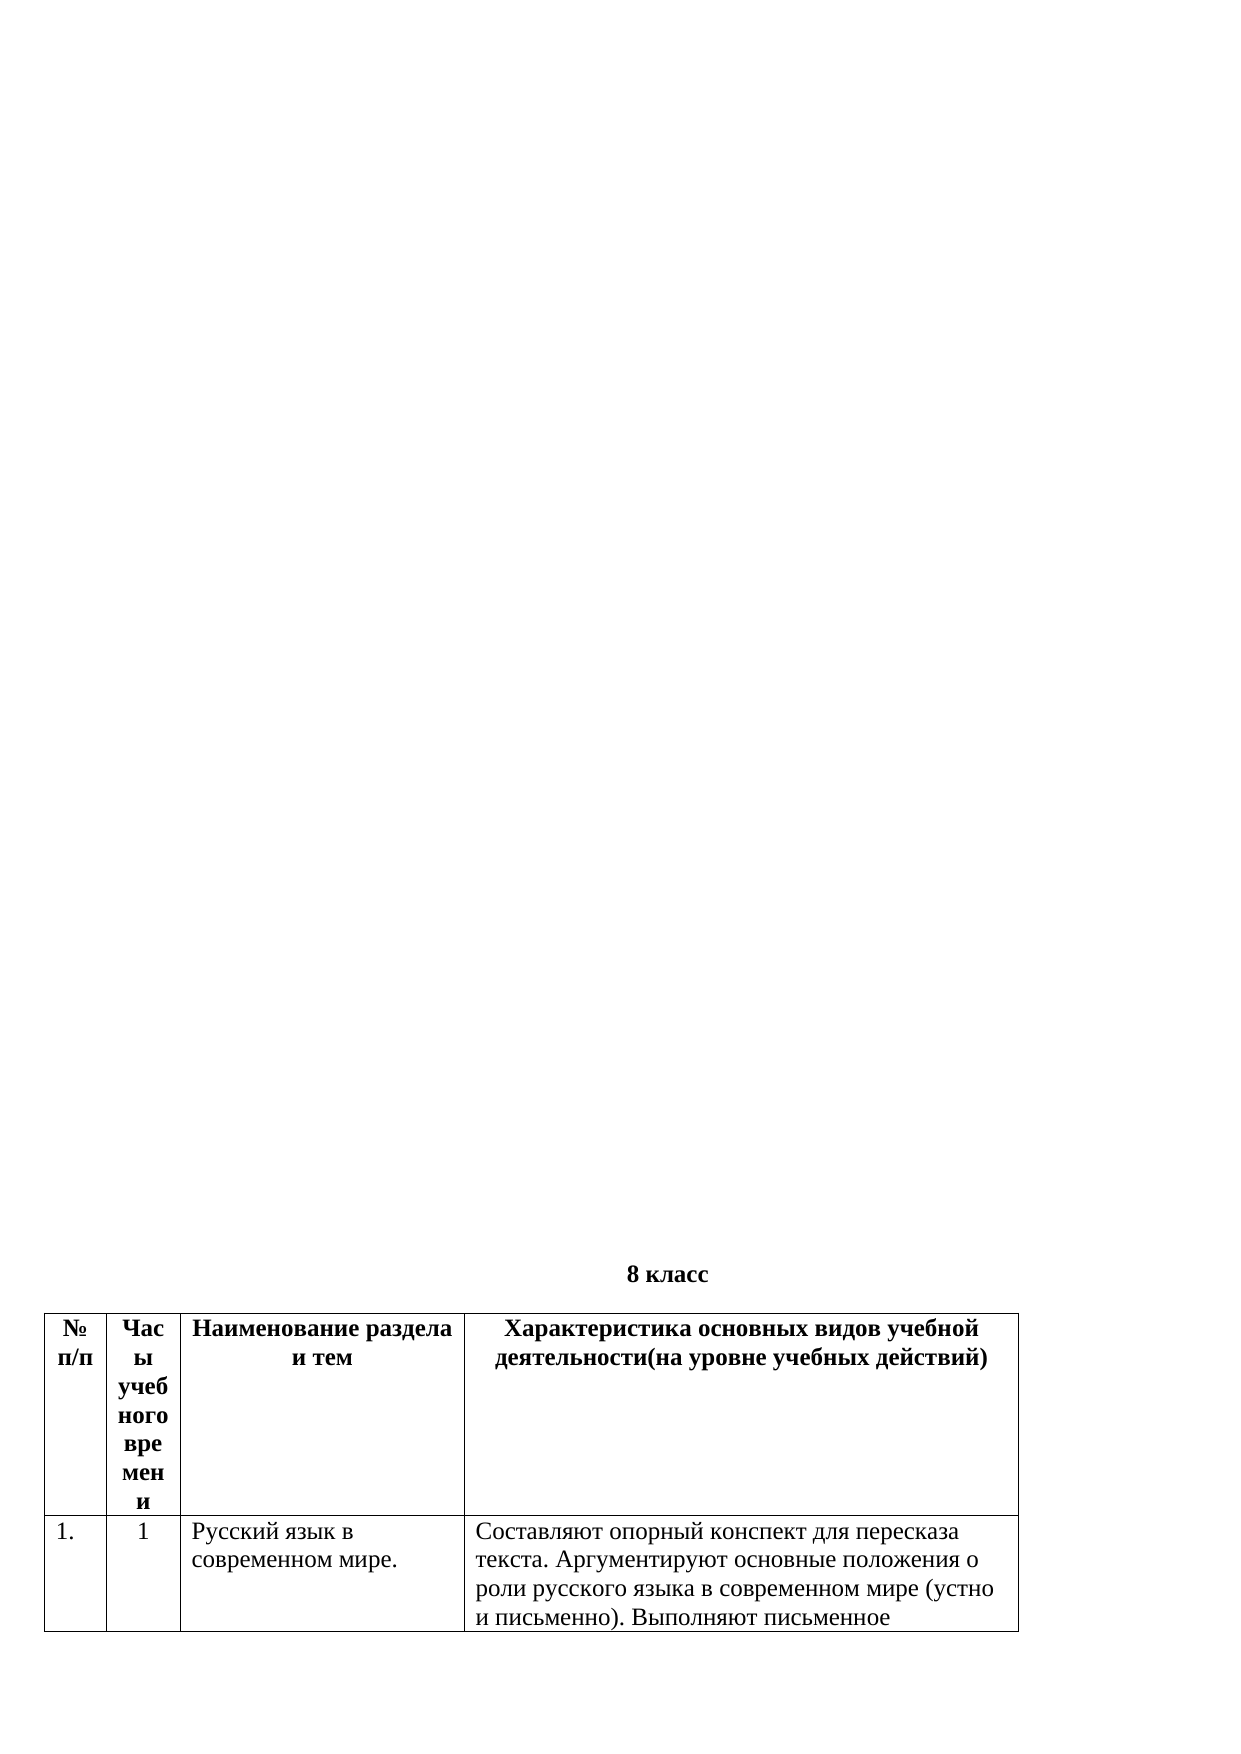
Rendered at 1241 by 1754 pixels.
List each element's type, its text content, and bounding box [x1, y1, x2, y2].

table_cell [181, 1516, 464, 1631]
table_header Характеристика основных видов учебной деятельности(на уровне учебных действий) [465, 1314, 1018, 1515]
table_header № п/п [45, 1314, 106, 1515]
table_cell 1 [107, 1516, 180, 1631]
text 8 класс [177, 1259, 1152, 1287]
table_cell 1. [45, 1516, 106, 1631]
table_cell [465, 1516, 1018, 1631]
table_header Часы учебного времени [107, 1314, 180, 1515]
table_header Наименование раздела и тем [181, 1314, 464, 1515]
